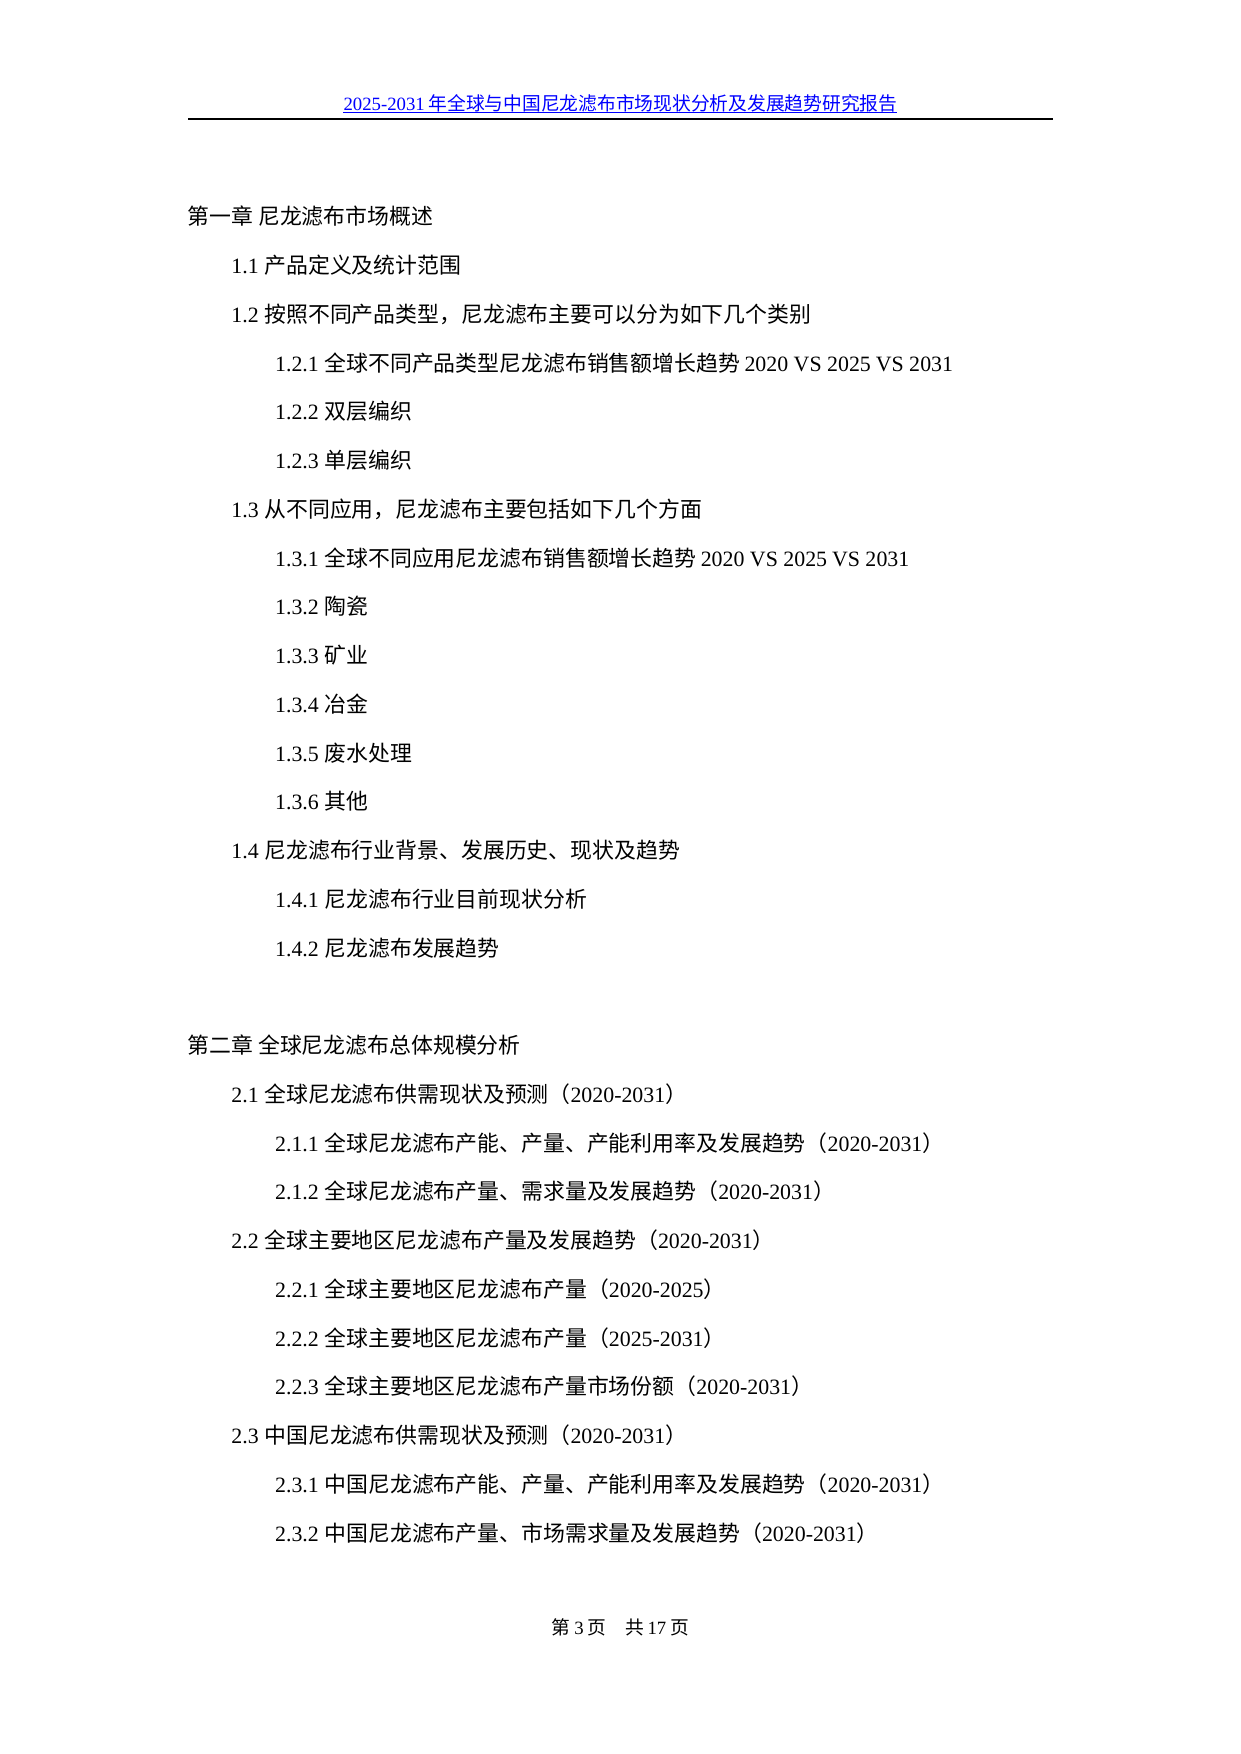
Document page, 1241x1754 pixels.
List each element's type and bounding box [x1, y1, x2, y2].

text [187, 150, 1053, 1548]
